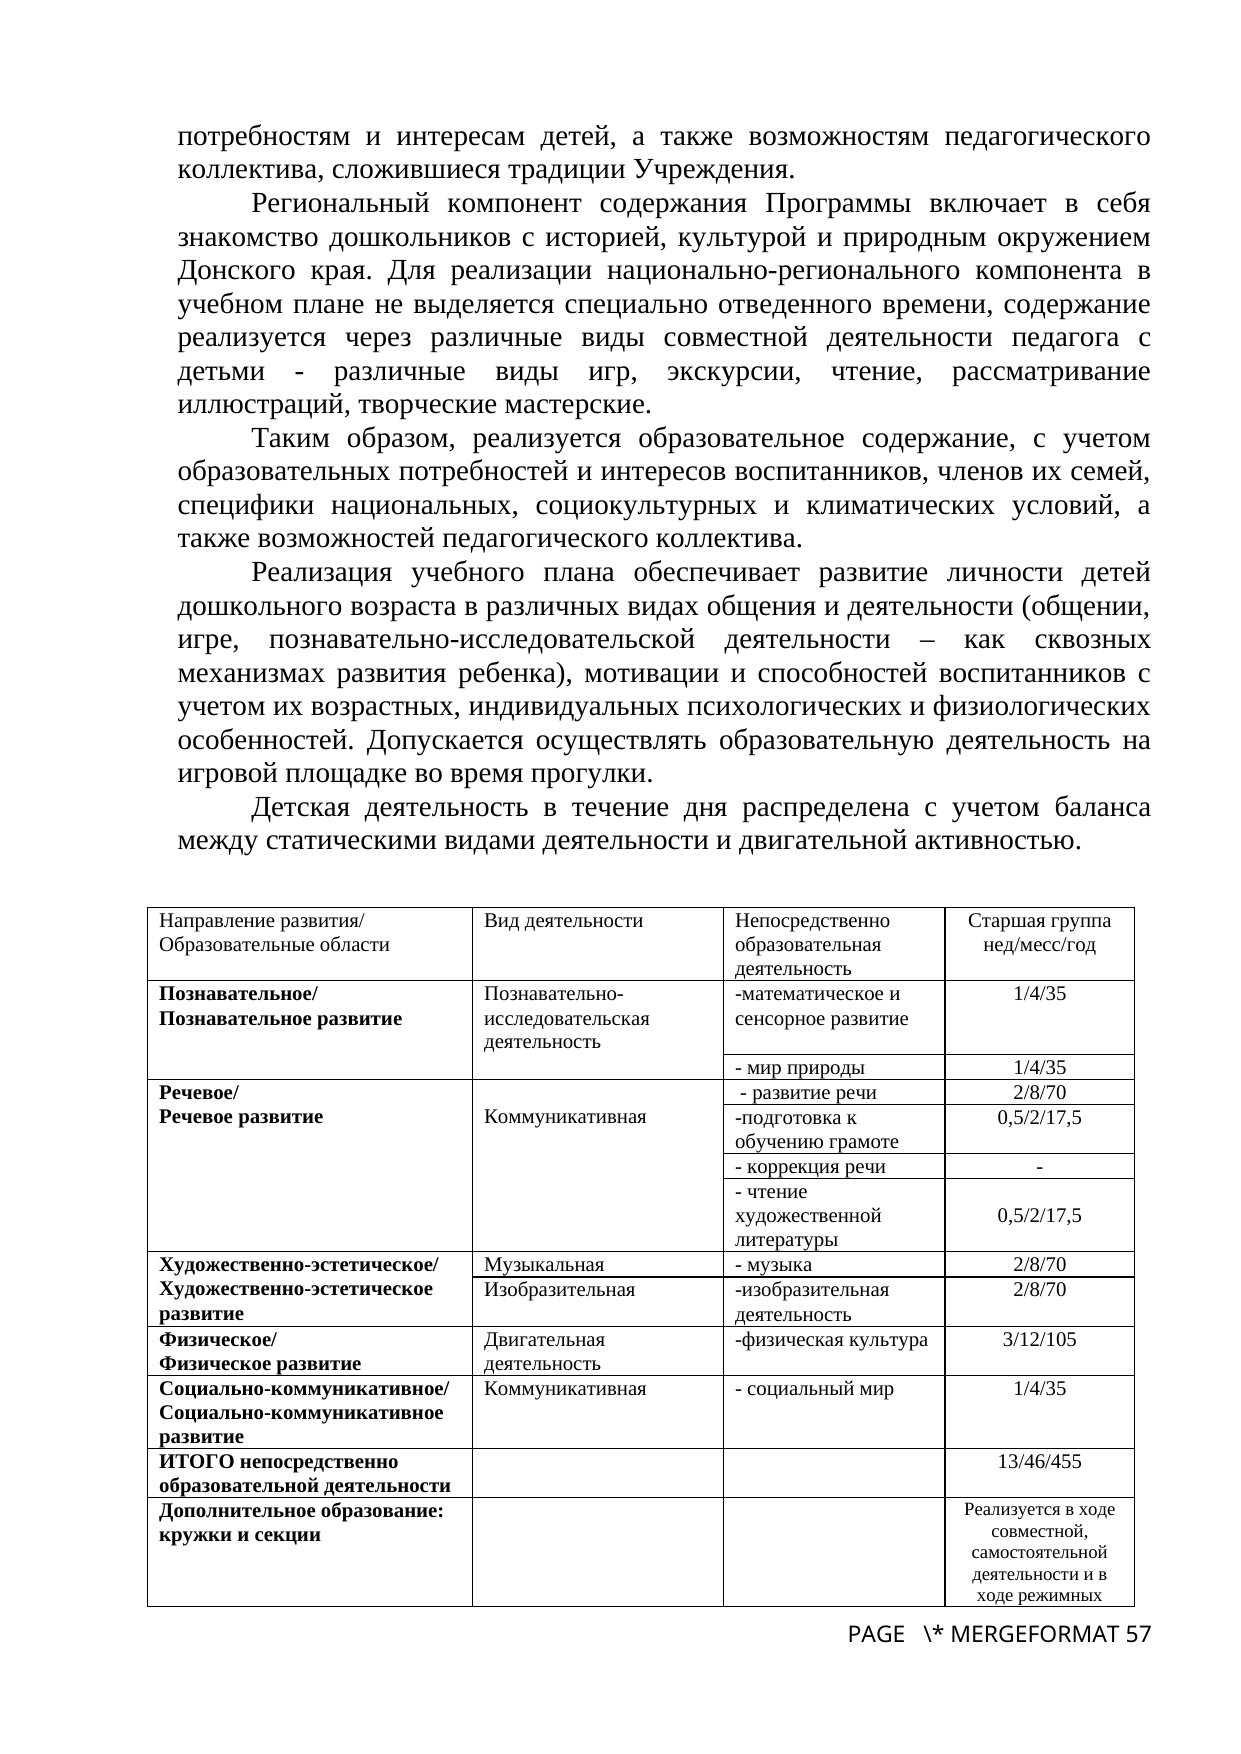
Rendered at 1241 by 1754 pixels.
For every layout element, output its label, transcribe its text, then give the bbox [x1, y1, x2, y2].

table_header Старшая группа нед/месс/год [946, 908, 1134, 980]
table_cell Познавательно-исследовательская деятельность [473, 981, 723, 1079]
table_cell - [946, 1154, 1134, 1178]
text Детская деятельность в течение дня распределена с учетом баланса между статическими видами деятельности и двигательной активностью. [177, 789, 1152, 856]
table_cell 3/12/105 [946, 1327, 1134, 1375]
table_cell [946, 1498, 1134, 1606]
table_cell ИТОГО непосредственно образовательной деятельности [148, 1449, 472, 1497]
text Реализация учебного плана обеспечивает развитие личности детей дошкольного возраста в различных видах общения и деятельности (общении, игре, познавательно-исследовательской деятельности – как сквозных механизмах развития ребенка), мотивации и способностей воспитанников с учетом их возрастных, индивидуальных психологических и физиологических особенностей. Допускается осуществлять образовательную деятельность на игровой площадке во время прогулки. [177, 554, 1152, 789]
table_cell Социально-коммуникативное/ Социально-коммуникативное развитие [148, 1376, 472, 1448]
text Региональный компонент содержания Программы включает в себя знакомство дошкольников с историей, культурой и природным окружением Донского края. Для реализации национально-регионального компонента в учебном плане не выделяется специально отведенного времени, содержание реализуется через различные виды совместной деятельности педагога с детьми - различные виды игр, экскурсии, чтение, рассматривание иллюстраций, творческие мастерские. [177, 185, 1152, 420]
table_cell Музыкальная [473, 1252, 723, 1276]
table_cell 1/4/35 [946, 1055, 1134, 1079]
table_cell 13/46/455 [946, 1449, 1134, 1497]
table_cell - социальный мир [724, 1376, 944, 1448]
table_header Направление развития/ Образовательные области [148, 908, 472, 980]
table_cell Коммуникативная [473, 1376, 723, 1448]
table_header Непосредственно образовательная деятельность [724, 908, 944, 980]
table_cell Коммуникативная [473, 1080, 723, 1251]
table_cell -математическое и сенсорное развитие [724, 981, 944, 1053]
table_cell [724, 1449, 944, 1497]
table_cell Художественно-эстетическое/ Художественно-эстетическое развитие [148, 1252, 472, 1326]
table_cell Речевое/ Речевое развитие [148, 1080, 472, 1251]
table_cell Физическое/ Физическое развитие [148, 1327, 472, 1375]
table_cell Познавательное/ Познавательное развитие [148, 981, 472, 1079]
table_header Вид деятельности [473, 908, 723, 980]
table_cell Изобразительная [473, 1278, 723, 1326]
table_cell 1/4/35 [946, 981, 1134, 1053]
table_cell - развитие речи [724, 1080, 944, 1104]
table_cell 0,5/2/17,5 [946, 1105, 1134, 1153]
table_cell -физическая культура [724, 1327, 944, 1375]
table_cell Двигательная деятельность [473, 1327, 723, 1375]
table_cell 0,5/2/17,5 [946, 1179, 1134, 1251]
table_cell [473, 1449, 723, 1497]
table_cell 2/8/70 [946, 1278, 1134, 1326]
table_cell -изобразительная деятельность [724, 1278, 944, 1326]
table_cell 2/8/70 [946, 1252, 1134, 1276]
table_cell - мир природы [724, 1055, 944, 1079]
table_cell - чтение художественной литературы [724, 1179, 944, 1251]
text Таким образом, реализуется образовательное содержание, с учетом образовательных потребностей и интересов воспитанников, членов их семей, специфики национальных, социокультурных и климатических условий, а также возможностей педагогического коллектива. [177, 420, 1152, 554]
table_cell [148, 1498, 472, 1606]
table_cell -подготовка к обучению грамоте [724, 1105, 944, 1153]
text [177, 118, 1152, 185]
table_cell - музыка [724, 1252, 944, 1276]
table_cell 1/4/35 [946, 1376, 1134, 1448]
table_cell 2/8/70 [946, 1080, 1134, 1104]
table_cell - коррекция речи [724, 1154, 944, 1178]
table_cell [724, 1498, 944, 1606]
table_cell [473, 1498, 723, 1606]
